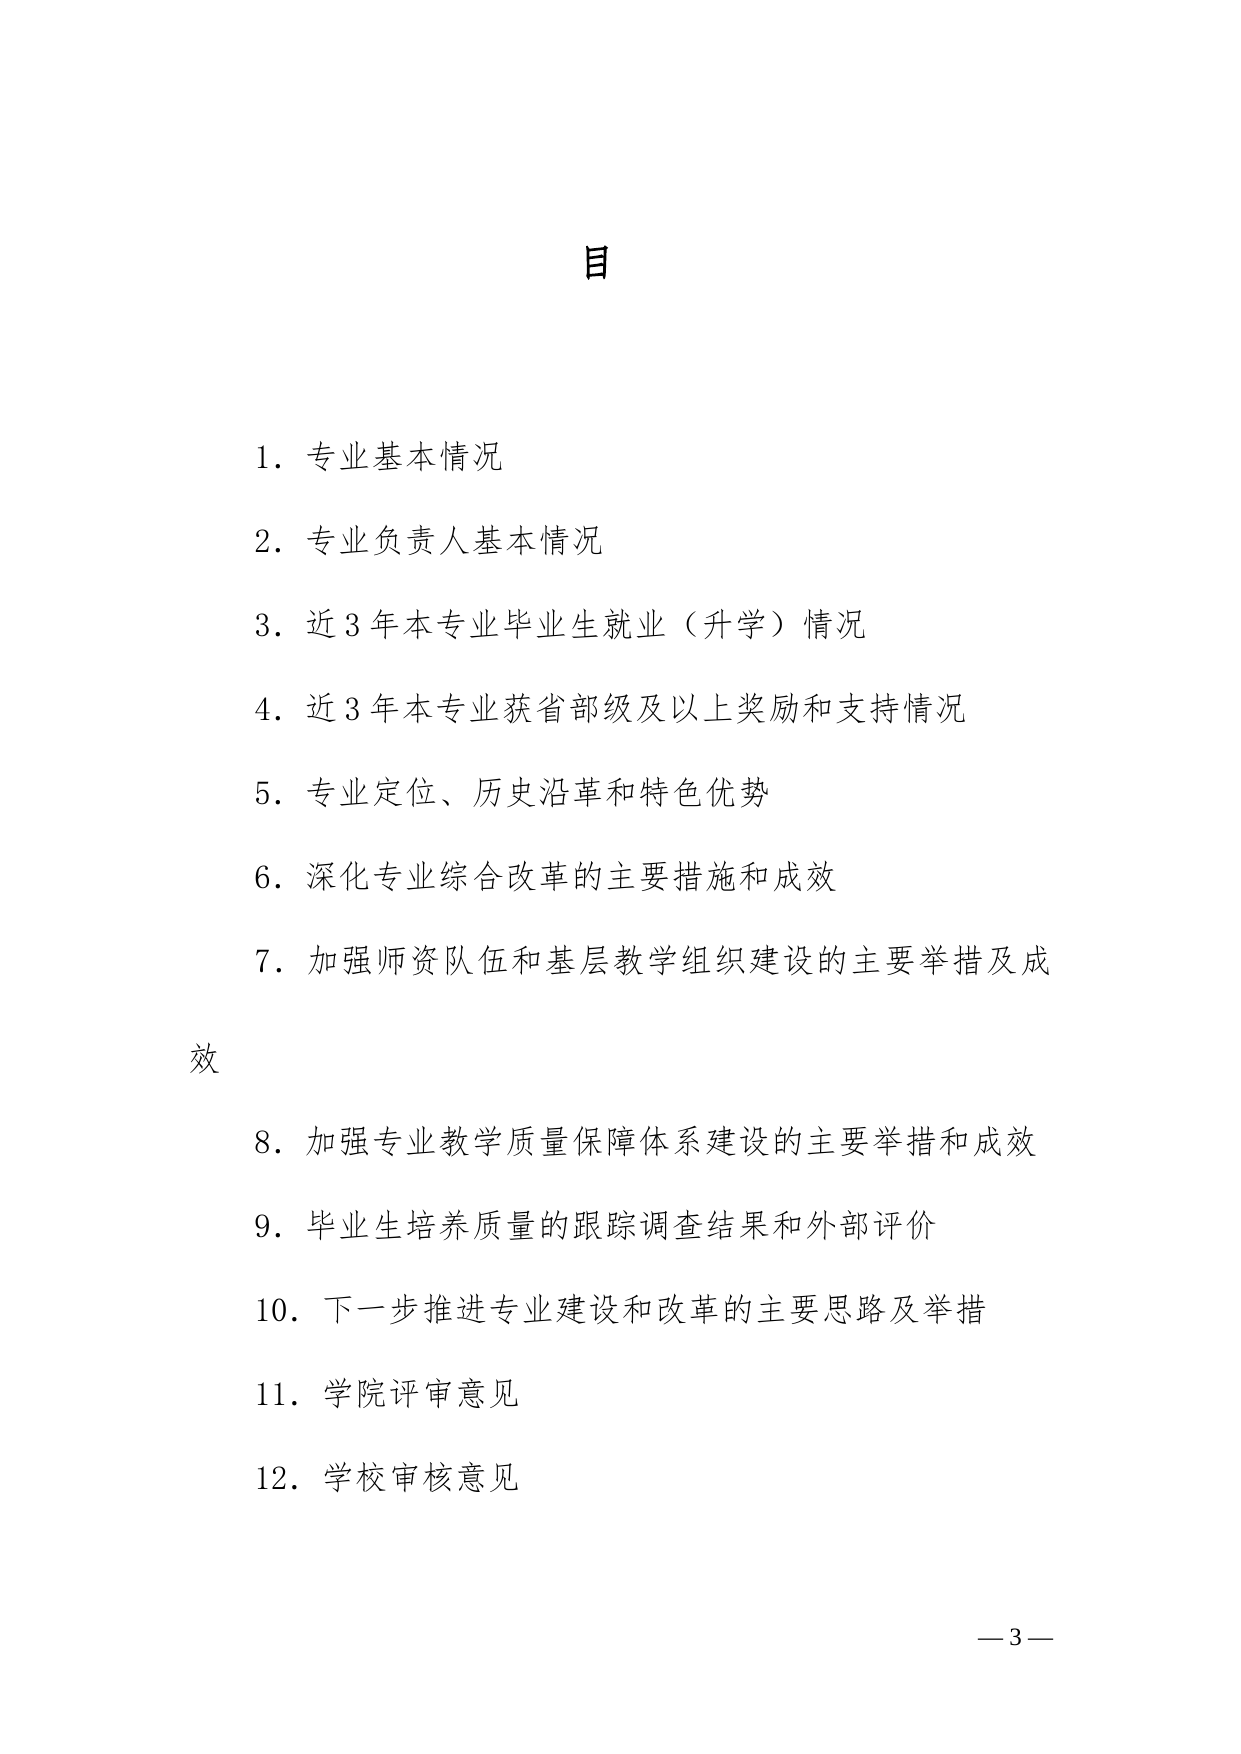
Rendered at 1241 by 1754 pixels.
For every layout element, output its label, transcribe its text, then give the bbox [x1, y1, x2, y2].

text 10．下一步推进专业建设和改革的主要思路及举措 [187, 1275, 1053, 1340]
text 12．学校审核意见 [187, 1443, 1053, 1508]
text 1．专业基本情况 [187, 422, 1053, 487]
text 9．毕业生培养质量的跟踪调查结果和外部评价 [187, 1191, 1053, 1256]
text 6．深化专业综合改革的主要措施和成效 [187, 842, 1053, 907]
text 3．近3年本专业毕业生就业（升学）情况 [187, 590, 1053, 655]
text 11．学院评审意见 [187, 1359, 1053, 1424]
text 8．加强专业教学质量保障体系建设的主要举措和成效 [187, 1107, 1053, 1172]
text 4．近3年本专业获省部级及以上奖励和支持情况 [187, 674, 1053, 739]
text 7．加强师资队伍和基层教学组织建设的主要举措及成效 [187, 926, 1053, 1088]
text 5．专业定位、历史沿革和特色优势 [187, 758, 1053, 823]
text 目录 [187, 227, 1053, 292]
text 2．专业负责人基本情况 [187, 506, 1053, 571]
